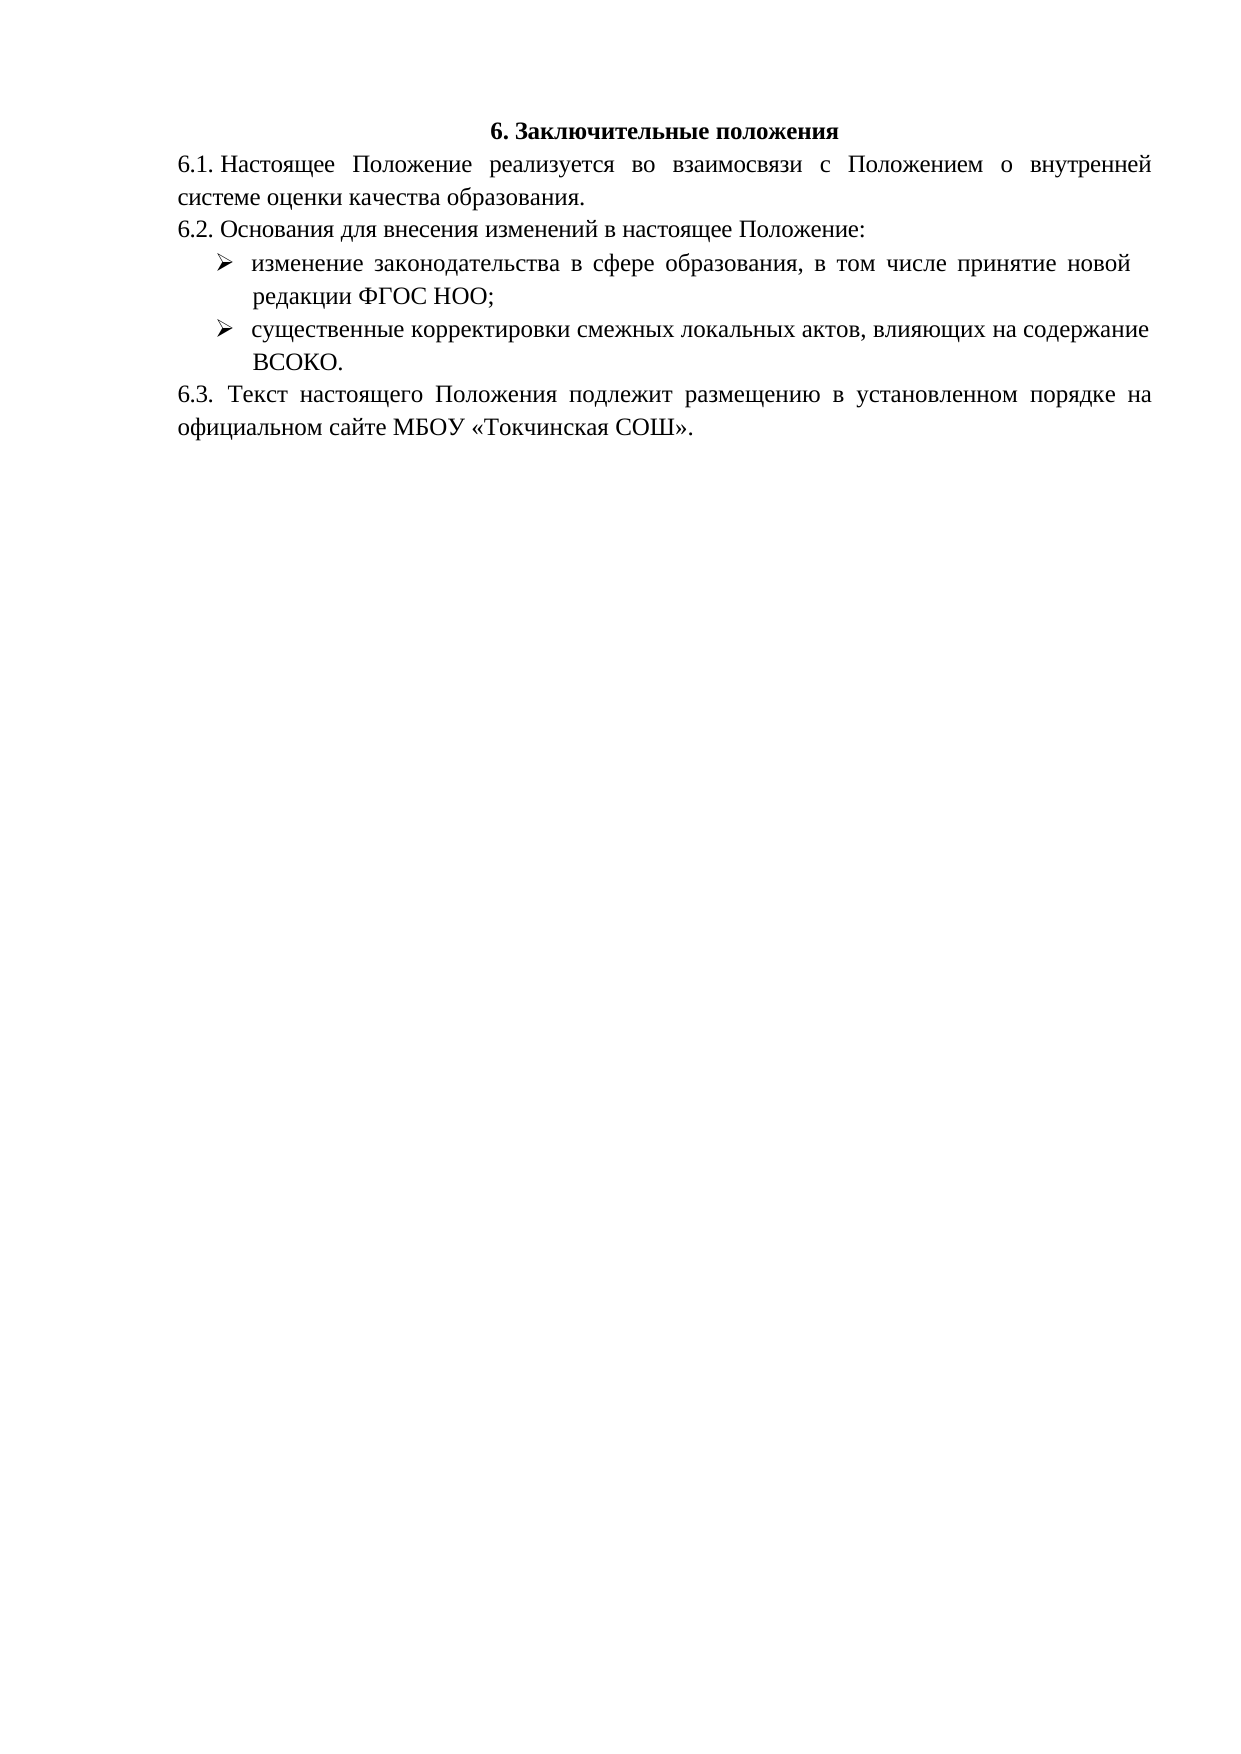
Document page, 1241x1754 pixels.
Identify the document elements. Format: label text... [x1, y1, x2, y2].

list изменение законодательства в сфере образования, в том числе принятие новой редакции ФГОС НОО; [215, 248, 1152, 310]
list Основания для внесения изменений в настоящее Положение: [177, 215, 1163, 243]
list существенные корректировки смежных локальных актов, влияющих на содержание ВСОКО. [215, 314, 1152, 375]
subtitle Заключительные положения [490, 116, 1163, 145]
list Текст настоящего Положения подлежит размещению в установленном порядке на официальном сайте МБОУ «Токчинская СОШ». [177, 379, 1152, 441]
list Настоящее Положение реализуется во взаимосвязи с Положением о внутренней системе оценки качества образования. [177, 149, 1152, 211]
